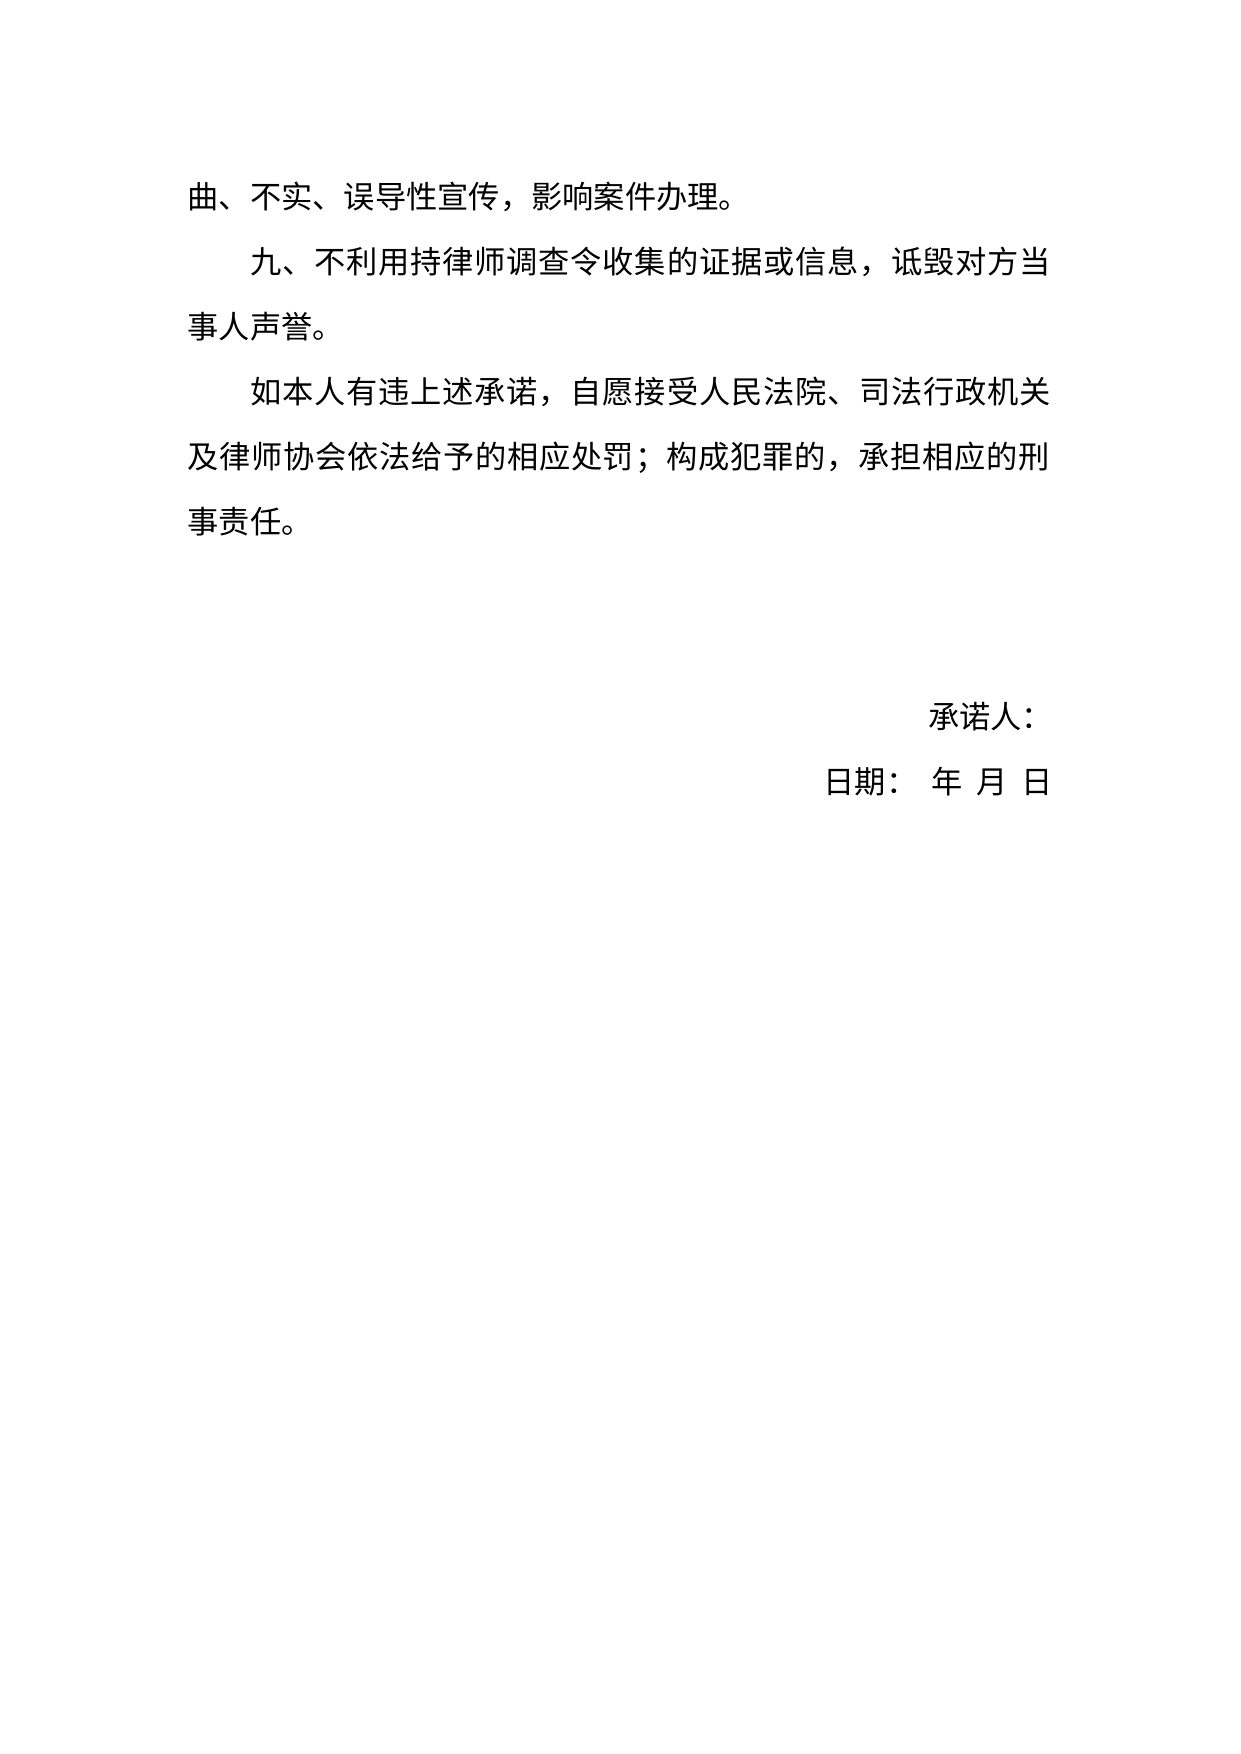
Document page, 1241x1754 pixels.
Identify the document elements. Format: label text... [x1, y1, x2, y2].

text 九、不利用持律师调查令收集的证据或信息，诋毁对方当事人声誉。 [187, 227, 1053, 357]
text 承诺人： [187, 682, 1053, 747]
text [187, 162, 1053, 227]
text 日期： 年 月 日 [187, 747, 1053, 812]
text 如本人有违上述承诺，自愿接受人民法院、司法行政机关及律师协会依法给予的相应处罚；构成犯罪的，承担相应的刑事责任。 [187, 357, 1053, 552]
